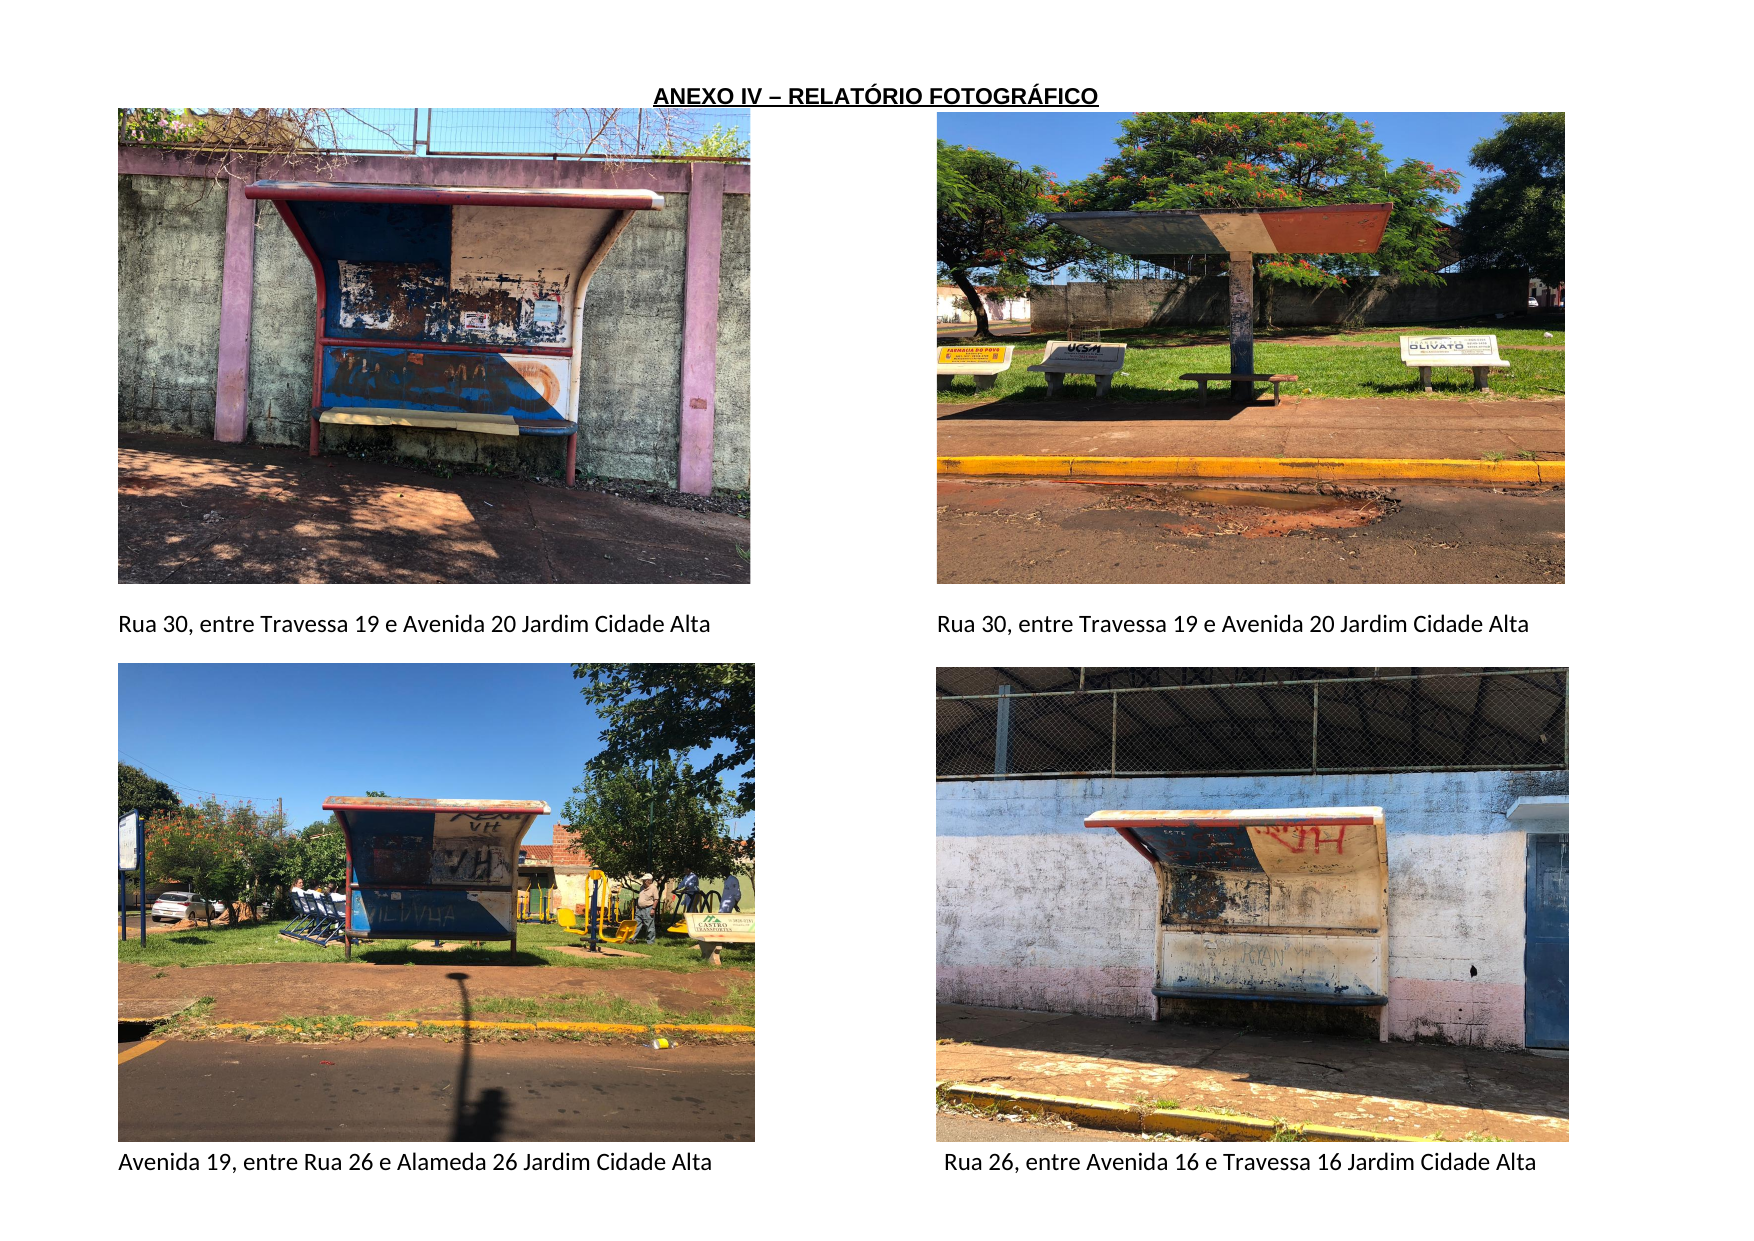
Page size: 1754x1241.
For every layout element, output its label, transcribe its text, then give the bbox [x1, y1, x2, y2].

picture [118, 108, 751, 584]
subtitle ANEXO IV – RELATÓRIO FOTOGRÁFICO [115, 83, 1636, 109]
picture [936, 112, 1565, 584]
picture [936, 667, 1569, 1142]
picture [118, 663, 755, 1142]
text Rua 30, entre Travessa 19 e Avenida 20 Jardim Cidade Alta Rua 30, entre Travessa 19 e Avenida 20 Jardim Cidade Alta [118, 608, 1636, 639]
